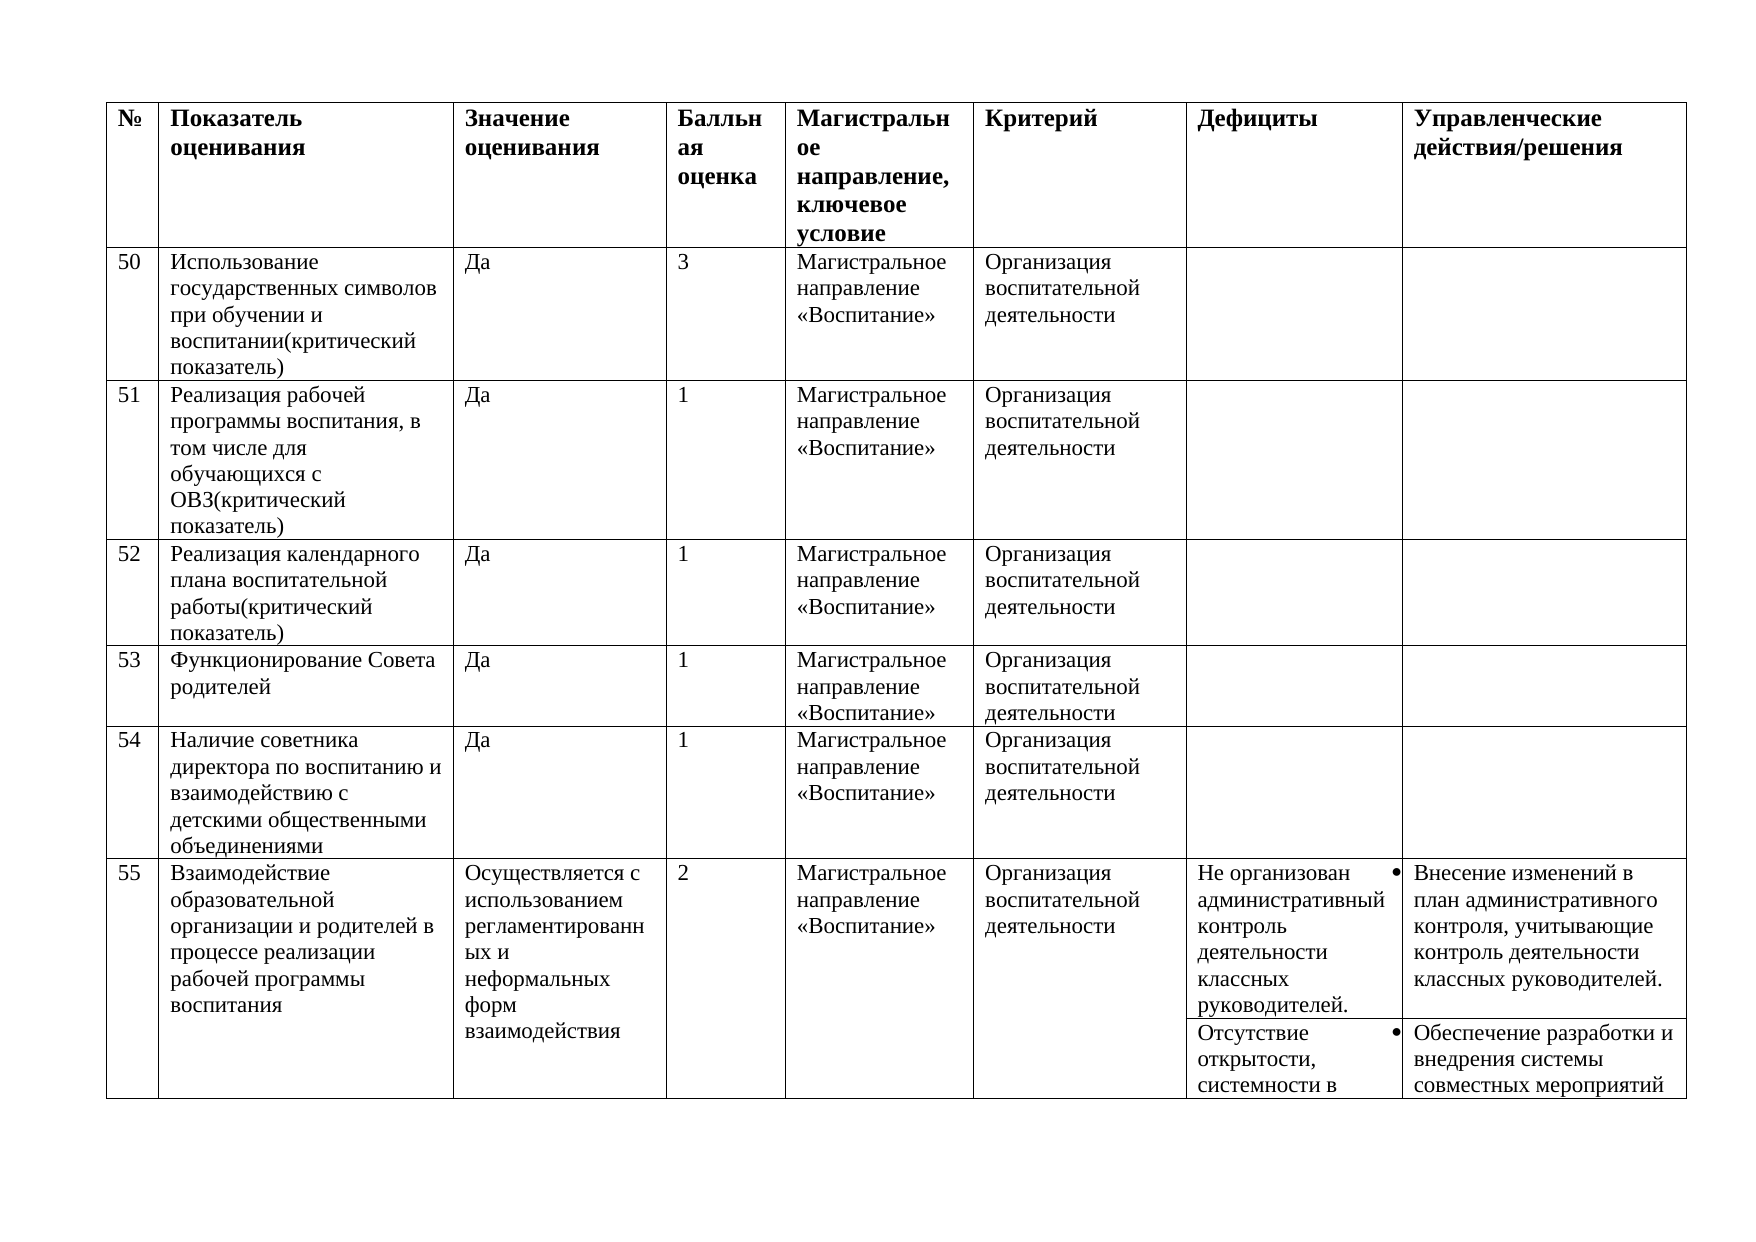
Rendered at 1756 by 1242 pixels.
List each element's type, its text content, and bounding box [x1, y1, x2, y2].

table_cell 54 [107, 727, 158, 858]
table_cell Магистральное направление «Воспитание» [786, 646, 973, 726]
table_cell Да [454, 727, 666, 858]
table_cell 1 [667, 540, 785, 645]
table_header Управленческие действия/решения [1403, 103, 1686, 247]
table_cell Организация воспитательной деятельности [974, 727, 1186, 858]
table_cell Магистральное направление «Воспитание» [786, 248, 973, 380]
table_cell Использование государственных символов при обучении и воспитании(критический показатель) [159, 248, 453, 380]
table_header Магистральное направление, ключевое условие [786, 103, 973, 247]
table_cell 55 [107, 859, 158, 1098]
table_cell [1403, 1019, 1686, 1098]
table_cell 2 [667, 859, 785, 1098]
table_cell [1187, 248, 1402, 380]
table_cell [1187, 646, 1402, 726]
table_cell Да [454, 381, 666, 539]
table_cell [1187, 540, 1402, 645]
table_cell Организация воспитательной деятельности [974, 646, 1186, 726]
table_header Дефициты [1187, 103, 1402, 247]
table_cell [1403, 381, 1686, 539]
table_cell Организация воспитательной деятельности [974, 248, 1186, 380]
table_cell [1403, 727, 1686, 858]
table_cell Магистральное направление «Воспитание» [786, 859, 973, 1098]
table_cell Да [454, 248, 666, 380]
table_cell Осуществляется с использованием регламентированных и неформальных форм взаимодействия [454, 859, 666, 1098]
table_cell 53 [107, 646, 158, 726]
table_cell Магистральное направление «Воспитание» [786, 727, 973, 858]
table_cell Функционирование Совета родителей [159, 646, 453, 726]
table_cell [1403, 540, 1686, 645]
table_cell Да [454, 646, 666, 726]
table_header Критерий [974, 103, 1186, 247]
table_cell Реализация рабочей программы воспитания, в том числе для обучающихся с ОВЗ(критический показатель) [159, 381, 453, 539]
table_cell 50 [107, 248, 158, 380]
table_header Значение оценивания [454, 103, 666, 247]
table_header Балльная оценка [667, 103, 785, 247]
table_cell [1403, 248, 1686, 380]
table_cell Не организован административный контроль деятельности классных руководителей. [1187, 859, 1402, 1017]
table_cell Магистральное направление «Воспитание» [786, 381, 973, 539]
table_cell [1187, 1019, 1402, 1098]
table_header № [107, 103, 158, 247]
table_cell Да [454, 540, 666, 645]
table_header Показатель оценивания [159, 103, 453, 247]
table_cell Магистральное направление «Воспитание» [786, 540, 973, 645]
table_cell Взаимодействие образовательной организации и родителей в процессе реализации рабочей программы воспитания [159, 859, 453, 1098]
table_cell Внесение изменений в план административного контроля, учитывающие контроль деятельности классных руководителей. [1403, 859, 1686, 1017]
table_cell [1187, 381, 1402, 539]
table_cell Наличие советника директора по воспитанию и взаимодействию с детскими общественными объединениями [159, 727, 453, 858]
table_cell 1 [667, 646, 785, 726]
table_cell [1187, 727, 1402, 858]
table_cell 1 [667, 381, 785, 539]
table_cell 52 [107, 540, 158, 645]
table_cell [1403, 646, 1686, 726]
table_cell Реализация календарного плана воспитательной работы(критический показатель) [159, 540, 453, 645]
table_cell Организация воспитательной деятельности [974, 859, 1186, 1098]
table_cell Организация воспитательной деятельности [974, 540, 1186, 645]
table_cell 51 [107, 381, 158, 539]
table_cell Организация воспитательной деятельности [974, 381, 1186, 539]
table_cell 3 [667, 248, 785, 380]
table_cell 1 [667, 727, 785, 858]
